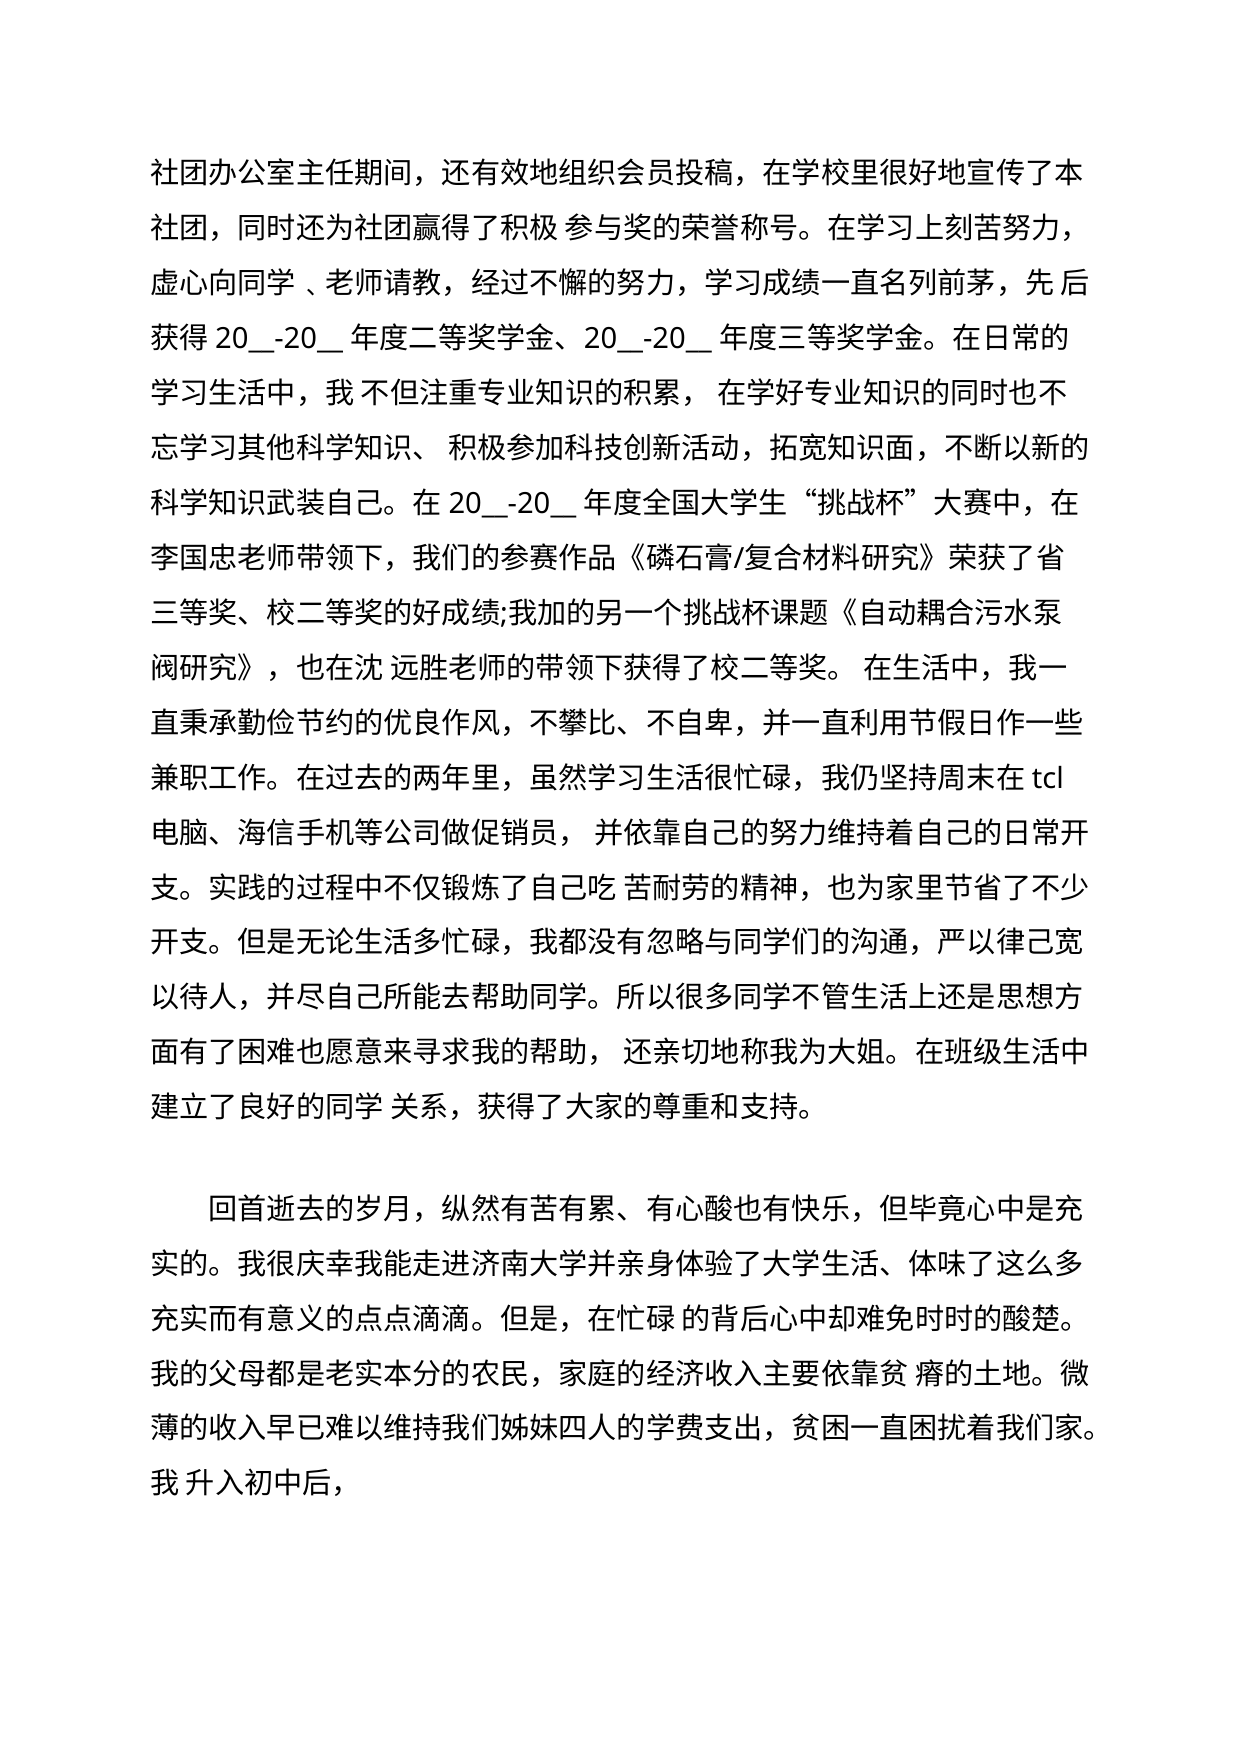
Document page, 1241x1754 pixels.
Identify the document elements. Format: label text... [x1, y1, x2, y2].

text 回首逝去的岁月，纵然有苦有累、有心酸也有快乐，但毕竟心中是充实的。我很庆幸我能走进济南大学并亲身体验了大学生活、体味了这么多充实而有意义的点点滴滴。但是，在忙碌 的背后心中却难免时时的酸楚。 我的父母都是老实本分的农民，家庭的经济收入主要依靠贫 瘠的土地。微薄的收入早已难以维持我们姊妹四人的学费支出，贫困一直困扰着我们家。我 升入初中后， [150, 1186, 1090, 1502]
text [150, 150, 1090, 1126]
